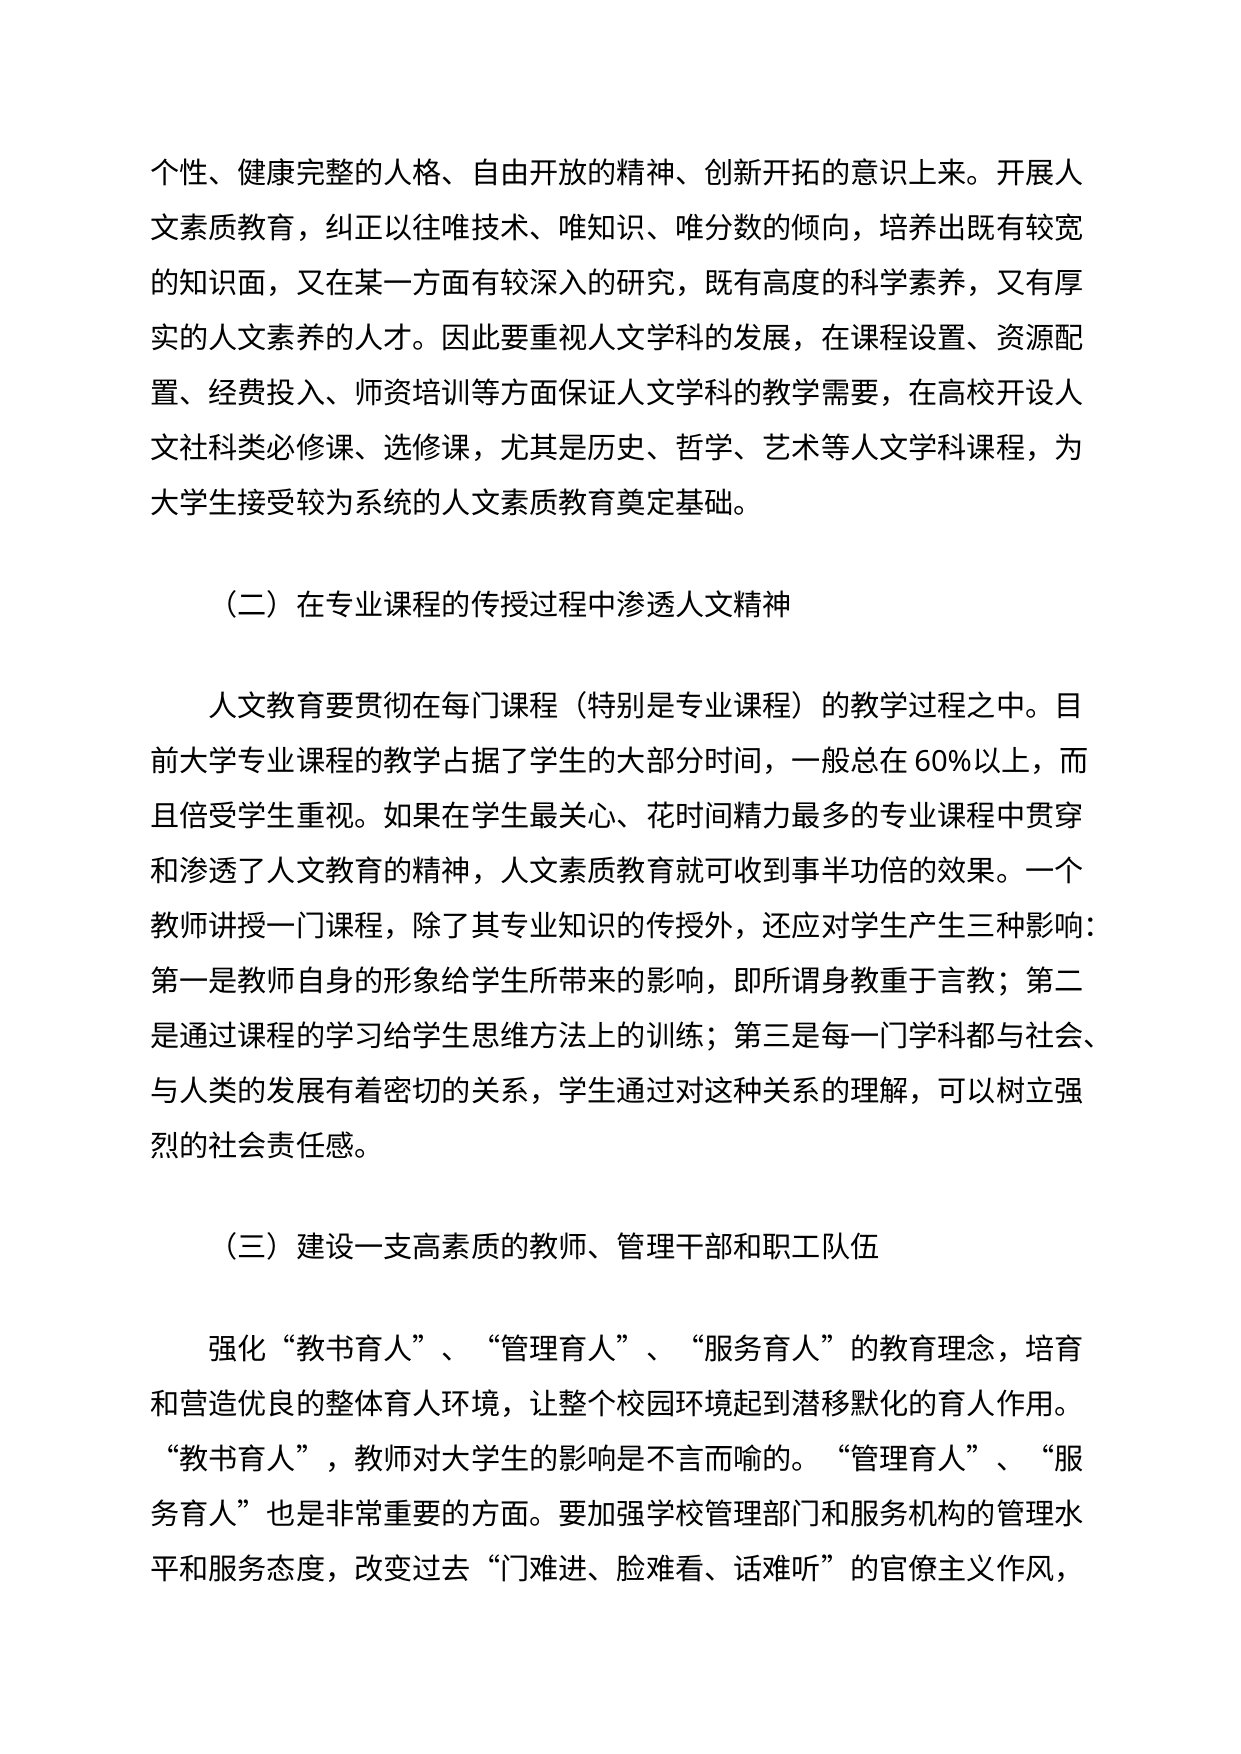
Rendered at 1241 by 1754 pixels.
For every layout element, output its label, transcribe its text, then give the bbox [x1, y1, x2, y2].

text （三）建设一支高素质的教师、管理干部和职工队伍 [150, 1224, 1090, 1266]
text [150, 150, 1090, 522]
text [150, 1326, 1090, 1588]
text （二）在专业课程的传授过程中渗透人文精神 [150, 581, 1090, 623]
text 人文教育要贯彻在每门课程（特别是专业课程）的教学过程之中。目前大学专业课程的教学占据了学生的大部分时间，一般总在60%以上，而且倍受学生重视。如果在学生最关心、花时间精力最多的专业课程中贯穿和渗透了人文教育的精神，人文素质教育就可收到事半功倍的效果。一个教师讲授一门课程，除了其专业知识的传授外，还应对学生产生三种影响：第一是教师自身的形象给学生所带来的影响，即所谓身教重于言教；第二是通过课程的学习给学生思维方法上的训练；第三是每一门学科都与社会、与人类的发展有着密切的关系，学生通过对这种关系的理解，可以树立强烈的社会责任感。 [150, 683, 1090, 1164]
